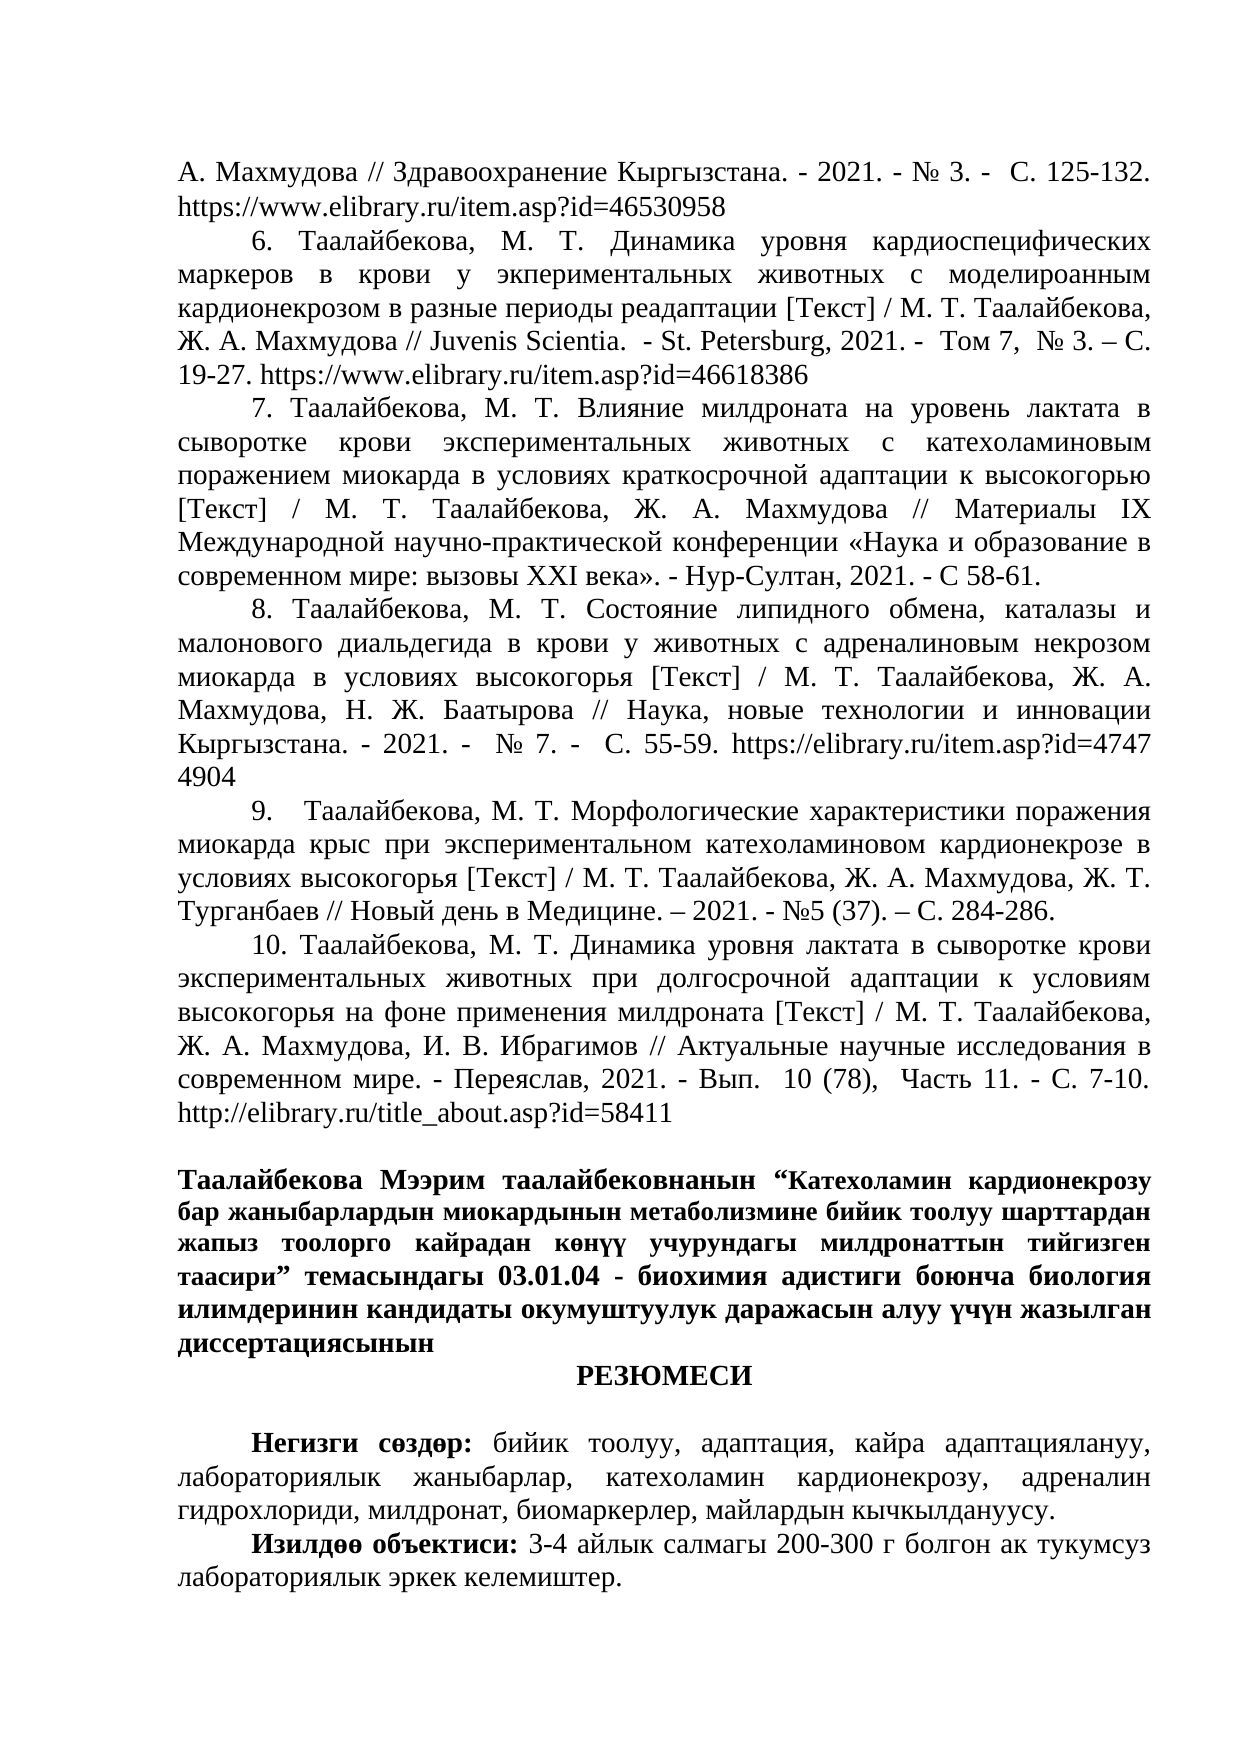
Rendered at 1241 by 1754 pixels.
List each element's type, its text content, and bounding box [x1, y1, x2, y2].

text Таалайбекова Мээрим таалайбековнанын “Катехоламин кардионекрозу бар жаныбарлардын миокардынын метаболизмине бийик тоолуу шарттардан жапыз тоолорго кайрадан көнүү учурундагы милдронаттын тийгизген таасири” темасындагы 03.01.04 - биохимия адистиги боюнча биология илимдеринин кандидаты окумуштуулук даражасын алуу үчүн жазылган диссертациясынын [177, 1162, 1152, 1358]
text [177, 153, 1152, 223]
text Негизги сөздөр: бийик тоолуу, адаптация, кайра адаптациялануу, лабораториялык жаныбарлар, катехоламин кардионекрозу, адреналин гидрохлориди, милдронат, биомаркерлер, майлардын кычкылдануусу. [177, 1425, 1152, 1526]
text 6. Таалайбекова, М. Т. Динамика уровня кардиоспецифических маркеров в крови у экпериментальных животных с моделироанным кардионекрозом в разные периоды реадаптации [Текст] / М. Т. Таалайбекова, Ж. А. Махмудова // Juvenis Scientia. - St. Petersburg, 2021. - Том 7, № 3. – С. 19-27. https://www.elibrary.ru/item.asp?id=46618386 [177, 223, 1152, 390]
text Изилдөө объектиси: 3-4 айлык салмагы 200-300 г болгон ак тукумсуз лабораториялык эркек келемиштер. [177, 1526, 1152, 1593]
text 9. Таалайбекова, М. Т. Морфологические характеристики поражения миокарда крыс при экспериментальном катехоламиновом кардионекрозе в условиях высокогорья [Текст] / М. Т. Таалайбекова, Ж. А. Махмудова, Ж. Т. Турганбаев // Новый день в Медицине. – 2021. - №5 (37). – С. 284-286. [177, 793, 1152, 927]
text 10. Таалайбекова, М. Т. Динамика уровня лактата в сыворотке крови экспериментальных животных при долгосрочной адаптации к условиям высокогорья на фоне применения милдроната [Текст] / М. Т. Таалайбекова, Ж. А. Махмудова, И. В. Ибрагимов // Актуальные научные исследования в современном мире. - Переяслав, 2021. - Вып. 10 (78), Часть 11. - С. 7-10. http://elibrary.ru/title_about.asp?id=58411 [177, 927, 1152, 1128]
text 8. Таалайбекова, М. Т. Состояние липидного обмена, каталазы и малонового диальдегида в крови у животных с адреналиновым некрозом миокарда в условиях высокогорья [Текст] / М. Т. Таалайбекова, Ж. А. Махмудова, Н. Ж. Баатырова // Наука, новые технологии и инновации Кыргызстана. - 2021. - № 7. - С. 55-59. https://elibrary.ru/item.asp?id=4747 4904 [177, 592, 1152, 793]
text РЕЗЮМЕСИ [177, 1358, 1152, 1392]
text 7. Таалайбекова, М. Т. Влияние милдроната на уровень лактата в сыворотке крови экспериментальных животных с катехоламиновым поражением миокарда в условиях краткосрочной адаптации к высокогорью [Текст] / М. Т. Таалайбекова, Ж. А. Махмудова // Материалы IX Международной научно-практической конференции «Наука и образование в современном мире: вызовы ХХI века». - Нур-Султан, 2021. - С 58-61. [177, 390, 1152, 592]
